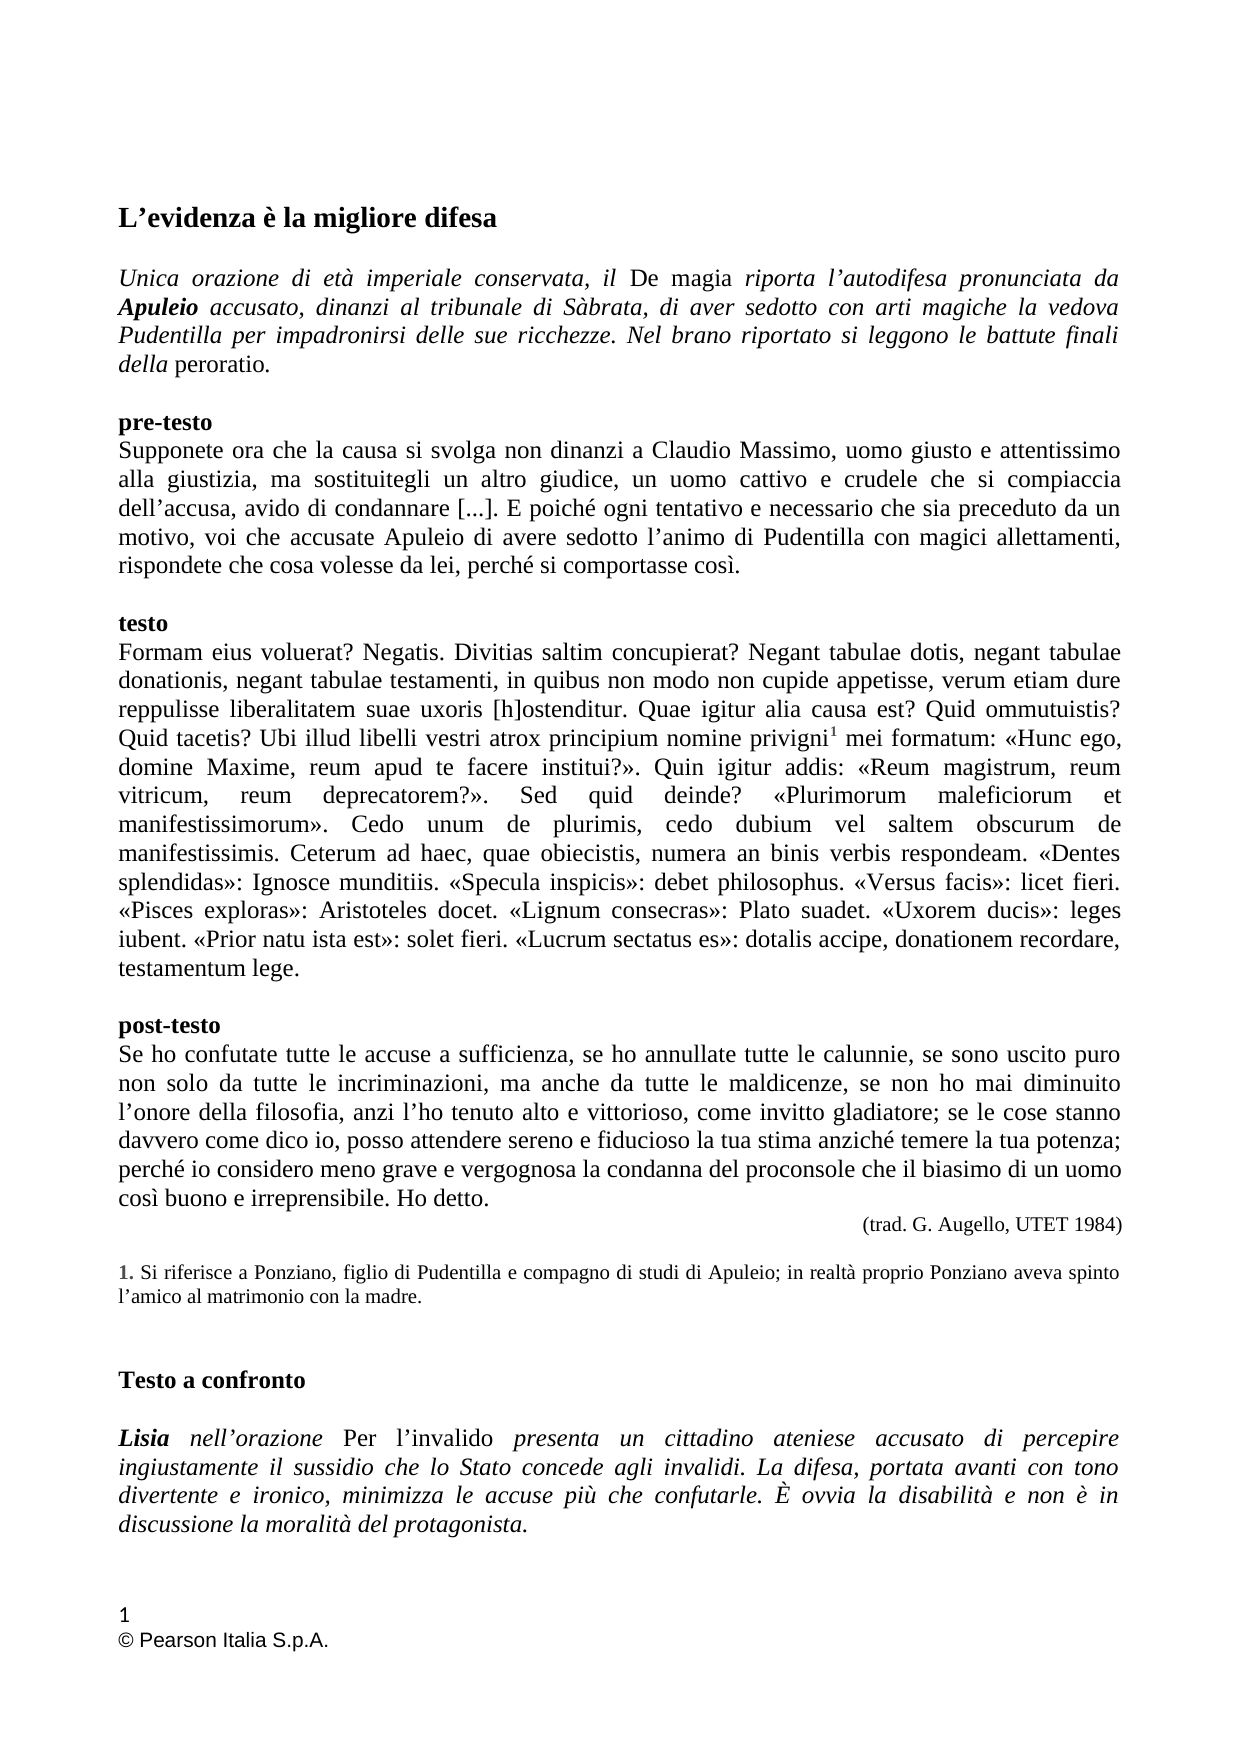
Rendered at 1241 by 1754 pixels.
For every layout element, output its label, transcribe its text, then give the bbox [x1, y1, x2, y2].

text 1. Si riferisce a Ponziano, figlio di Pudentilla e compagno di studi di Apuleio; in realtà proprio Ponziano aveva spinto l’amico al matrimonio con la madre. [118, 1260, 1122, 1308]
text Unica orazione di età imperiale conservata, il De magia riporta l’autodifesa pronunciata da Apuleio accusato, dinanzi al tribunale di Sàbrata, di aver sedotto con arti magiche la vedova Pudentilla per impadronirsi delle sue ricchezze. Nel brano riportato si leggono le battute finali della peroratio. [118, 263, 1122, 378]
text testo [118, 608, 1122, 637]
text post-testo [118, 1010, 1122, 1039]
text pre-testo [118, 407, 1122, 435]
text Se ho confutate tutte le accuse a sufficienza, se ho annullate tutte le calunnie, se sono uscito puro non solo da tutte le incriminazioni, ma anche da tutte le maldicenze, se non ho mai diminuito l’onore della filosofia, anzi l’ho tenuto alto e vittorioso, come invitto gladiatore; se le cose stanno davvero come dico io, posso attendere sereno e fiducioso la tua stima anziché temere la tua potenza; perché io considero meno grave e vergognosa la condanna del proconsole che il biasimo di un uomo così buono e irreprensibile. Ho detto. [118, 1039, 1122, 1212]
text L’evidenza è la migliore difesa [118, 201, 1122, 234]
text Formam eius voluerat? Negatis. Divitias saltim concupierat? Negant tabulae dotis, negant tabulae donationis, negant tabulae testamenti, in quibus non modo non cupide appetisse, verum etiam dure reppulisse liberalitatem suae uxoris [h]ostenditur. Quae igitur alia causa est? Quid ommutuistis? Quid tacetis? Ubi illud libelli vestri atrox principium nomine privigni1 mei formatum: «Hunc ego, domine Maxime, reum apud te facere institui?». Quin igitur addis: «Reum magistrum, reum vitricum, reum deprecatorem?». Sed quid deinde? «Plurimorum maleficiorum et manifestissimorum». Cedo unum de plurimis, cedo dubium vel saltem obscurum de manifestissimis. Ceterum ad haec, quae obiecistis, numera an binis verbis respondeam. «Dentes splendidas»: Ignosce munditiis. «Specula inspicis»: debet philosophus. «Versus facis»: licet fieri. «Pisces exploras»: Aristoteles docet. «Lignum consecras»: Plato suadet. «Uxorem ducis»: leges iubent. «Prior natu ista est»: solet fieri. «Lucrum sectatus es»: dotalis accipe, donationem recordare, testamentum lege. [118, 637, 1122, 982]
text Lisia nell’orazione Per l’invalido presenta un cittadino ateniese accusato di percepire ingiustamente il sussidio che lo Stato concede agli invalidi. La difesa, portata avanti con tono divertente e ironico, minimizza le accuse più che confutarle. È ovvia la disabilità e non è in discussione la moralità del protagonista. [118, 1423, 1122, 1538]
text Supponete ora che la causa si svolga non dinanzi a Claudio Massimo, uomo giusto e attentissimo alla giustizia, ma sostituitegli un altro giudice, un uomo cattivo e crudele che si compiaccia dell’accusa, avido di condannare [...]. E poiché ogni tentativo e necessario che sia preceduto da un motivo, voi che accusate Apuleio di avere sedotto l’animo di Pudentilla con magici allettamenti, rispondete che cosa volesse da lei, perché si comportasse così. [118, 435, 1122, 579]
text (trad. G. Augello, UTET 1984) [118, 1212, 1122, 1236]
text Testo a confronto [118, 1365, 1122, 1394]
